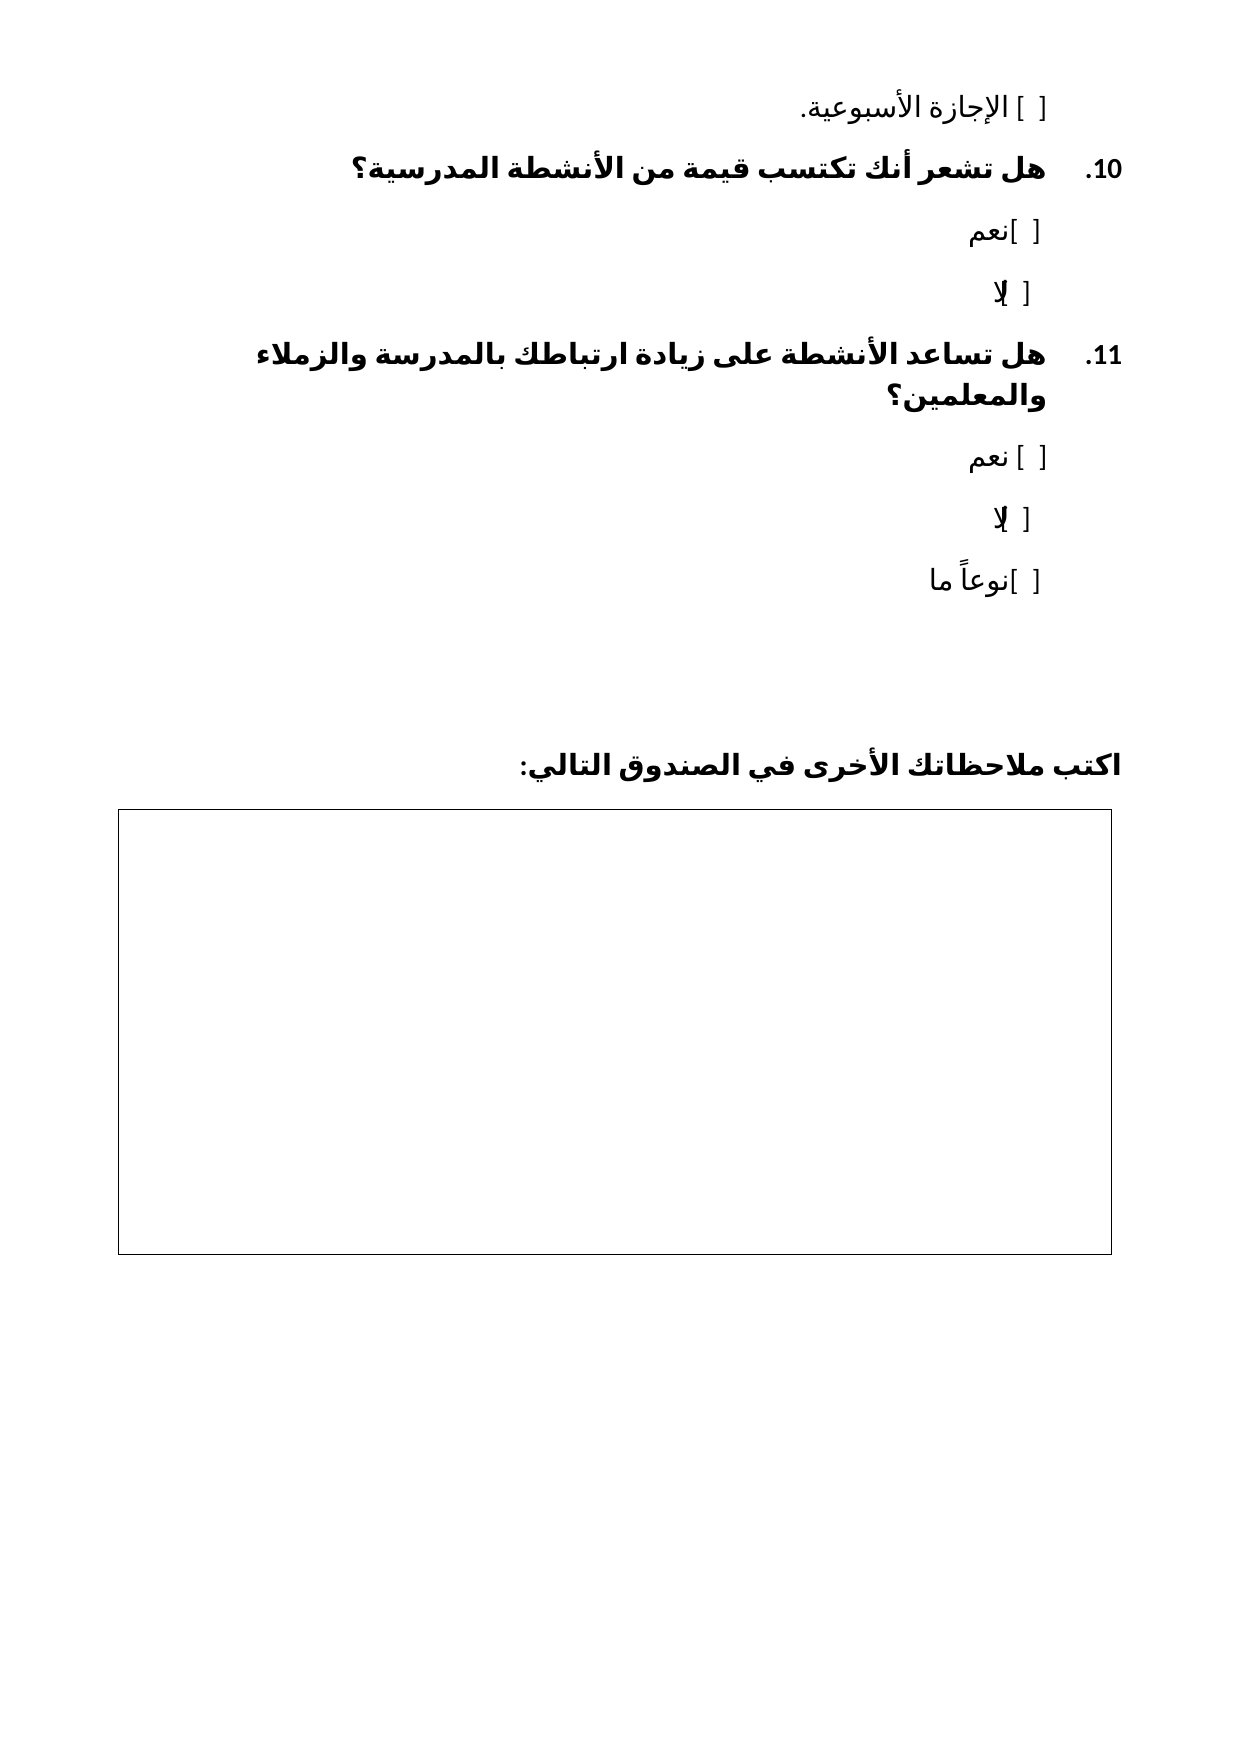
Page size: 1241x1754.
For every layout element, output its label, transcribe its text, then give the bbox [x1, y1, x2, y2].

text [ ] لا [118, 500, 1047, 536]
list هل تشعر أنك تكتسب قيمة من الأنشطة المدرسية؟ [118, 150, 1084, 186]
text اكتب ملاحظاتك الأخرى في الصندوق التالي: [118, 747, 1122, 783]
text [ ]نعم [118, 212, 1047, 248]
table_header [119, 810, 1111, 1254]
text [ ] الإجازة الأسبوعية. [118, 89, 1047, 124]
text [ ] لا [118, 274, 1047, 309]
text [ ] نعم [118, 438, 1047, 474]
list هل تساعد الأنشطة على زيادة ارتباطك بالمدرسة والزملاء والمعلمين؟ [118, 336, 1084, 412]
text [ ]نوعاً ما [118, 562, 1047, 598]
